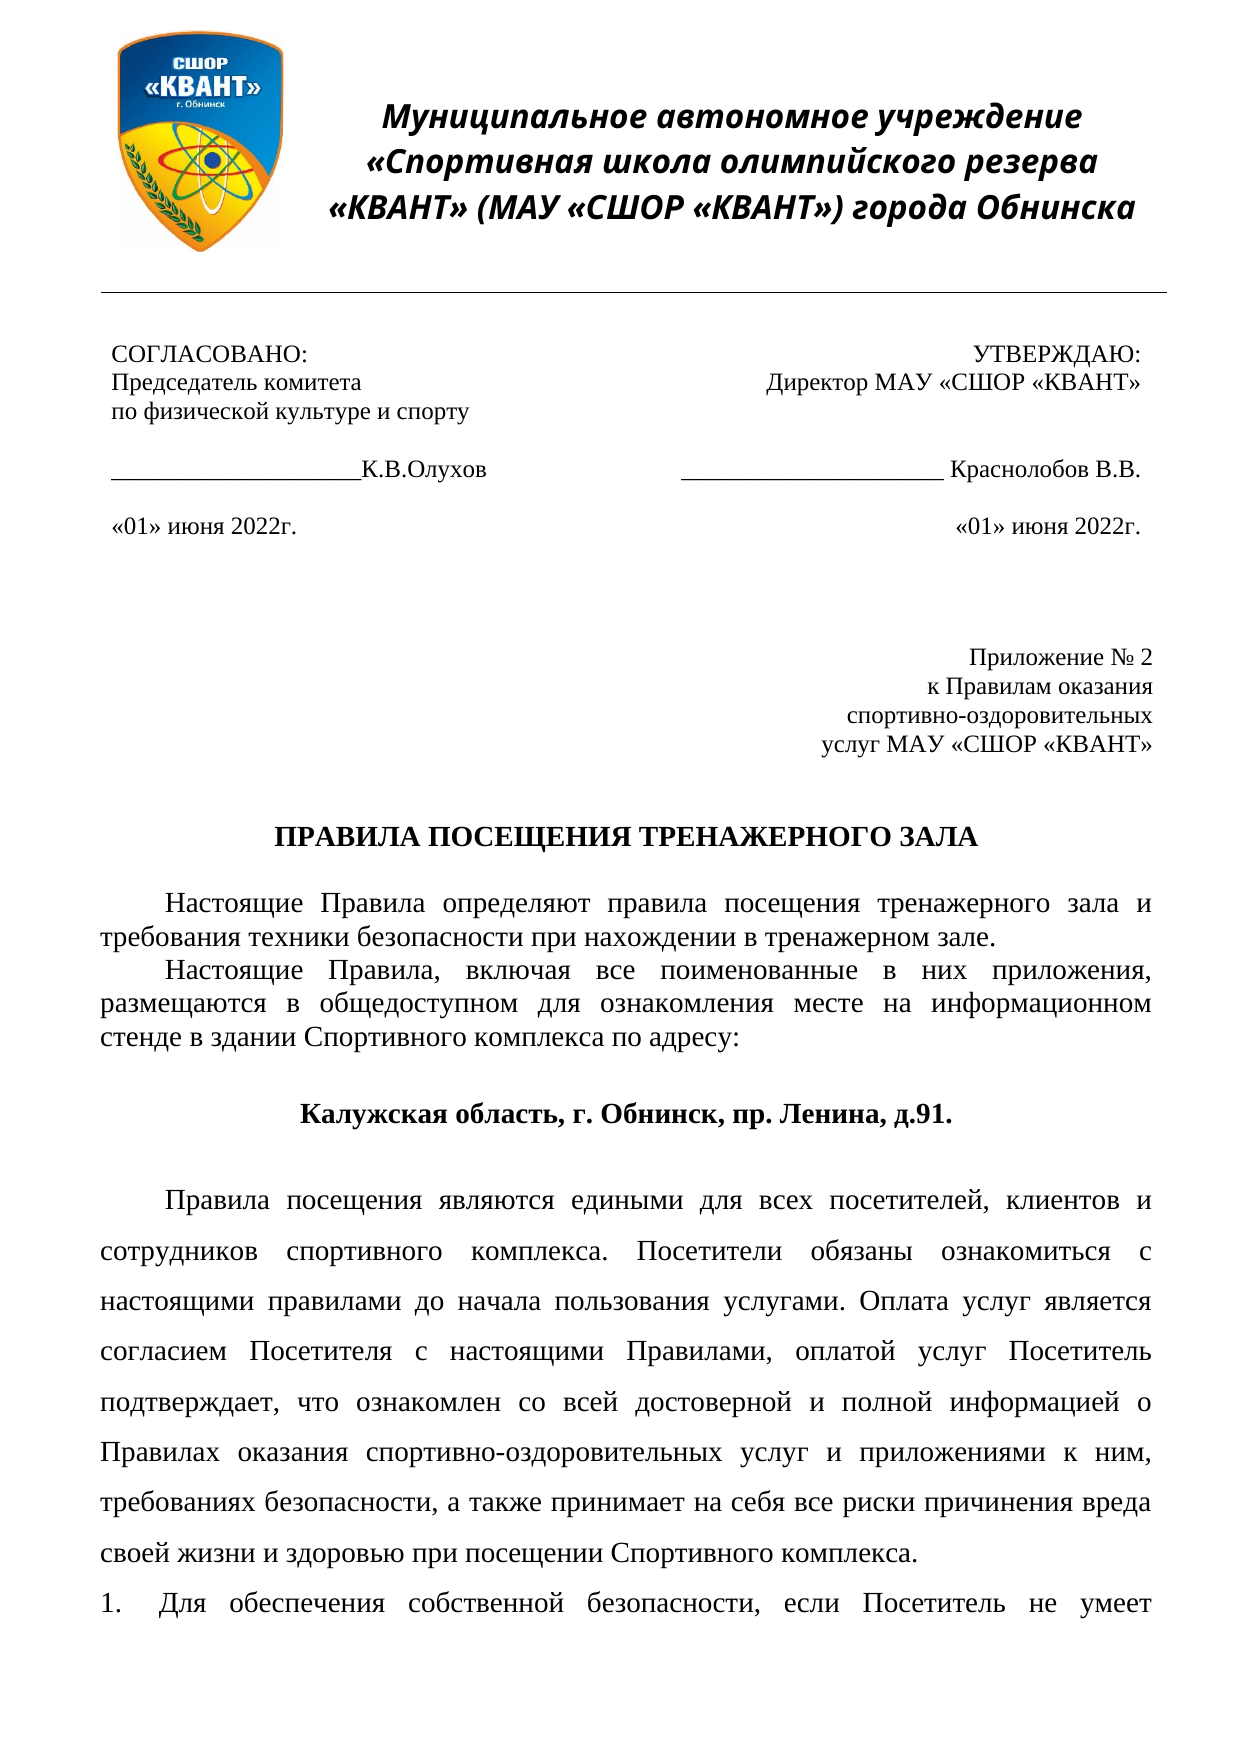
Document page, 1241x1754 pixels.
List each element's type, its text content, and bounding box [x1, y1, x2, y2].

table_header СОГЛАСОВАНО: Председатель комитета по физической культуре и спорту ____________________К.В.Олухов «01» июня 2022г. [100, 339, 612, 614]
text спортивно-оздоровительных [100, 700, 1153, 729]
table_header Муниципальное автономное учреждение «Спортивная школа олимпийского резерва «КВАНТ» (МАУ «СШОР «КВАНТ») города Обнинска [302, 30, 1167, 292]
picture [117, 30, 284, 252]
text услуг МАУ «СШОР «КВАНТ» [100, 729, 1153, 757]
text ПРАВИЛА ПОСЕЩЕНИЯ ТРЕНАЖЕРНОГО ЗАЛА [100, 819, 1153, 853]
text Настоящие Правила определяют правила посещения тренажерного зала и требования техники безопасности при нахождении в тренажерном зале. [100, 886, 1153, 953]
table_header [101, 30, 301, 292]
text Правила посещения являются едиными для всех посетителей, клиентов и сотрудников спортивного комплекса. Посетители обязаны ознакомиться с настоящими правилами до начала пользования услугами. Оплата услуг является согласием Посетителя с настоящими Правилами, оплатой услуг Посетитель подтверждает, что ознакомлен со всей достоверной и полной информацией о Правилах оказания спортивно-оздоровительных услуг и приложениями к ним, требованиях безопасности, а также принимает на себя все риски причинения вреда своей жизни и здоровью при посещении Спортивного комплекса. [100, 1182, 1153, 1568]
text к Правилам оказания [100, 671, 1153, 700]
table_header УТВЕРЖДАЮ: Директор МАУ «СШОР «КВАНТ» _____________________ Краснолобов В.В. «01» июня 2022г. [612, 339, 1152, 614]
text Приложение № 2 [100, 642, 1153, 671]
text Калужская область, г. Обнинск, пр. Ленина, д.91. [100, 1100, 1153, 1129]
text Настоящие Правила, включая все поименованные в них приложения, размещаются в общедоступном для ознакомления месте на информационном стенде в здании Спортивного комплекса по адресу: [100, 953, 1153, 1053]
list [100, 1585, 1153, 1618]
